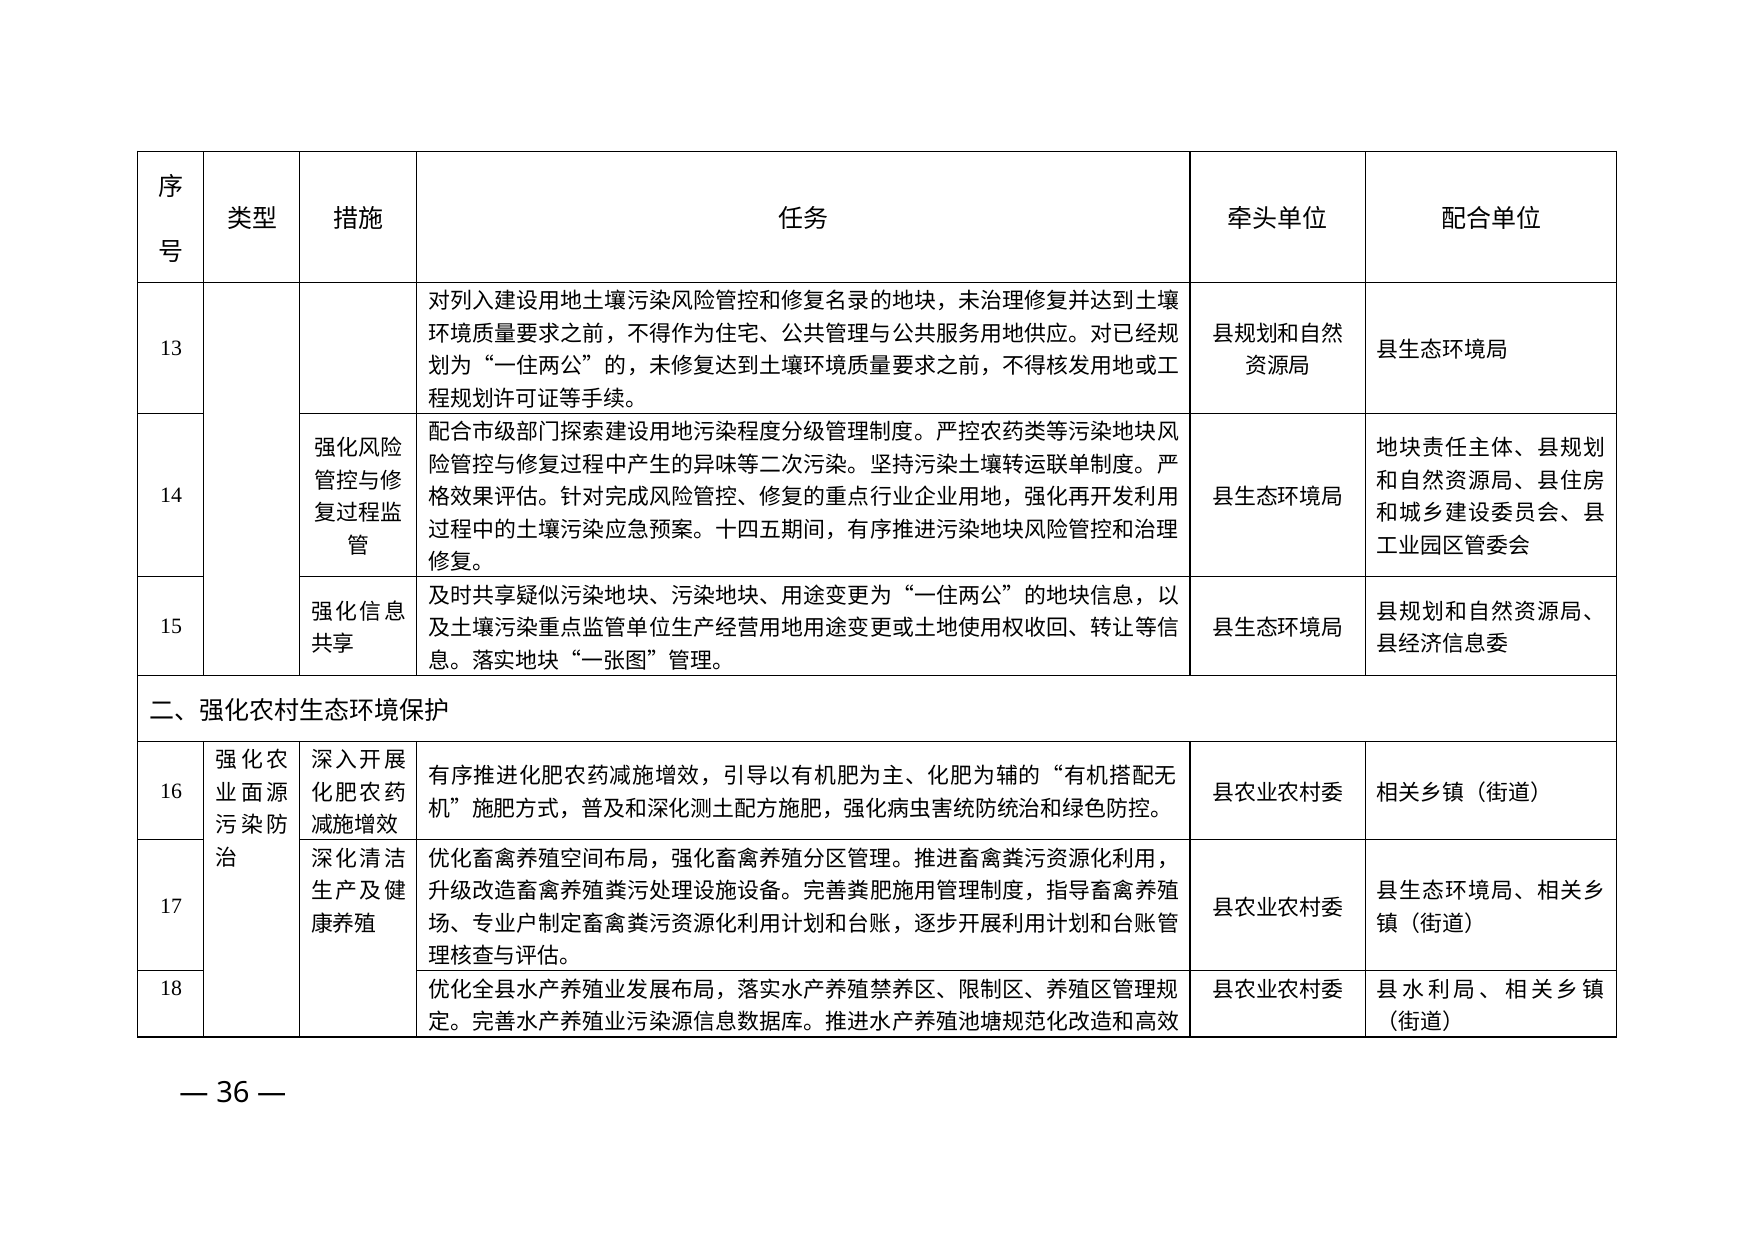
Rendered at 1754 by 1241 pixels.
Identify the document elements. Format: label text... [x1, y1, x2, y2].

table_cell 县农业农村委 [1191, 840, 1365, 970]
table_cell 16 [138, 742, 203, 839]
table_cell 县水利局、相关乡镇（街道） [1366, 971, 1616, 1036]
table_cell 强化信息共享 [300, 577, 416, 675]
table_cell 强化风险管控与修复过程监管 [300, 414, 416, 576]
table_cell 地块责任主体、县规划和自然资源局、县住房和城乡建设委员会、县工业园区管委会 [1366, 414, 1616, 576]
table_header 类型 [204, 152, 299, 282]
table_cell 县生态环境局 [1191, 414, 1365, 576]
table_cell 14 [138, 414, 203, 576]
table_cell 深入开展化肥农药减施增效 [300, 742, 416, 839]
table_cell 县农业农村委 [1191, 742, 1365, 839]
table_cell 强化农业面源污染防治 [204, 742, 299, 1036]
table_cell 相关乡镇（街道） [1366, 742, 1616, 839]
table_header 牵头单位 [1191, 152, 1365, 282]
table_cell 县规划和自然资源局、县经济信息委 [1366, 577, 1616, 675]
table_cell 有序推进化肥农药减施增效，引导以有机肥为主、化肥为辅的“有机搭配无机”施肥方式，普及和深化测土配方施肥，强化病虫害统防统治和绿色防控。 [417, 742, 1189, 839]
table_cell 深化清洁生产及健康养殖 [300, 840, 416, 1036]
table_cell 18 [138, 971, 203, 1036]
table_cell 15 [138, 577, 203, 675]
table_cell 及时共享疑似污染地块、污染地块、用途变更为“一住两公”的地块信息，以及土壤污染重点监管单位生产经营用地用途变更或土地使用权收回、转让等信息。落实地块“一张图”管理。 [417, 577, 1189, 675]
table_cell 13 [138, 283, 203, 413]
table_cell 县生态环境局、相关乡镇（街道） [1366, 840, 1616, 970]
table_cell 县生态环境局 [1366, 283, 1616, 413]
table_cell 17 [138, 840, 203, 970]
table_cell 配合市级部门探索建设用地污染程度分级管理制度。严控农药类等污染地块风险管控与修复过程中产生的异味等二次污染。坚持污染土壤转运联单制度。严格效果评估。针对完成风险管控、修复的重点行业企业用地，强化再开发利用过程中的土壤污染应急预案。十四五期间，有序推进污染地块风险管控和治理修复。 [417, 414, 1189, 576]
table_cell 县生态环境局 [1191, 577, 1365, 675]
table_cell 县规划和自然资源局 [1191, 283, 1365, 413]
table_header 序号 [138, 152, 203, 282]
table_header 措施 [300, 152, 416, 282]
table_header 配合单位 [1366, 152, 1616, 282]
table_cell 县农业农村委 [1191, 971, 1365, 1036]
table_cell 优化畜禽养殖空间布局，强化畜禽养殖分区管理。推进畜禽粪污资源化利用，升级改造畜禽养殖粪污处理设施设备。完善粪肥施用管理制度，指导畜禽养殖场、专业户制定畜禽粪污资源化利用计划和台账，逐步开展利用计划和台账管理核查与评估。 [417, 840, 1189, 970]
table_cell 二、强化农村生态环境保护 [138, 676, 1616, 741]
table_cell 对列入建设用地土壤污染风险管控和修复名录的地块，未治理修复并达到土壤环境质量要求之前，不得作为住宅、公共管理与公共服务用地供应。对已经规划为“一住两公”的，未修复达到土壤环境质量要求之前，不得核发用地或工程规划许可证等手续。 [417, 283, 1189, 413]
table_header 任务 [417, 152, 1189, 282]
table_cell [417, 971, 1189, 1036]
